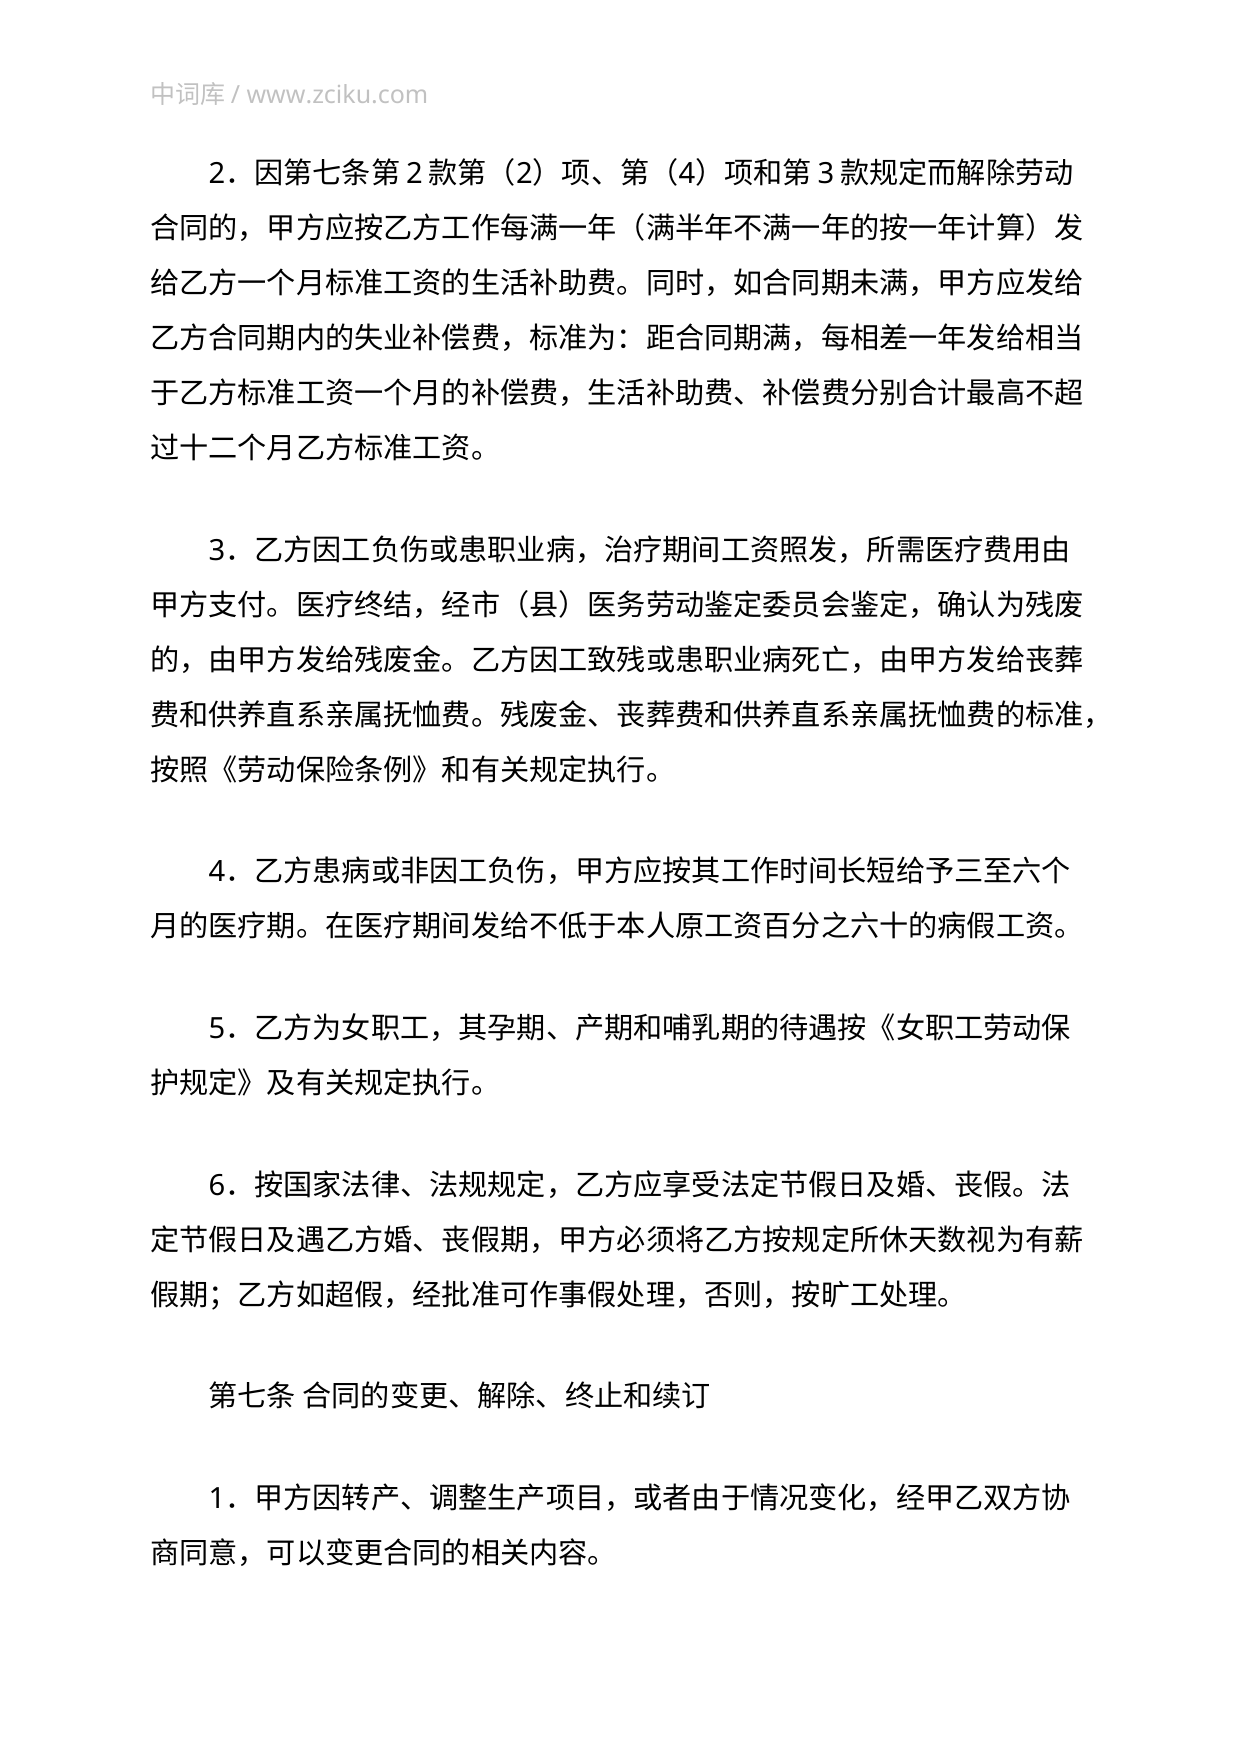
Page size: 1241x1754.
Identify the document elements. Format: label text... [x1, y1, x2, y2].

text 3．乙方因工负伤或患职业病，治疗期间工资照发，所需医疗费用由甲方支付。医疗终结，经市（县）医务劳动鉴定委员会鉴定，确认为残废的，由甲方发给残废金。乙方因工致残或患职业病死亡，由甲方发给丧葬费和供养直系亲属抚恤费。残废金、丧葬费和供养直系亲属抚恤费的标准，按照《劳动保险条例》和有关规定执行。 [150, 526, 1090, 788]
text 1．甲方因转产、调整生产项目，或者由于情况变化，经甲乙双方协商同意，可以变更合同的相关内容。 [150, 1475, 1090, 1572]
text 5．乙方为女职工，其孕期、产期和哺乳期的待遇按《女职工劳动保护规定》及有关规定执行。 [150, 1004, 1090, 1102]
text 6．按国家法律、法规规定，乙方应享受法定节假日及婚、丧假。法定节假日及遇乙方婚、丧假期，甲方必须将乙方按规定所休天数视为有薪假期；乙方如超假，经批准可作事假处理，否则，按旷工处理。 [150, 1161, 1090, 1313]
text 4．乙方患病或非因工负伤，甲方应按其工作时间长短给予三至六个月的医疗期。在医疗期间发给不低于本人原工资百分之六十的病假工资。 [150, 848, 1090, 945]
text 2．因第七条第2款第（2）项、第（4）项和第3款规定而解除劳动合同的，甲方应按乙方工作每满一年（满半年不满一年的按一年计算）发给乙方一个月标准工资的生活补助费。同时，如合同期未满，甲方应发给乙方合同期内的失业补偿费，标准为：距合同期满，每相差一年发给相当于乙方标准工资一个月的补偿费，生活补助费、补偿费分别合计最高不超过十二个月乙方标准工资。 [150, 150, 1090, 467]
text 第七条 合同的变更、解除、终止和续订 [150, 1373, 1090, 1415]
